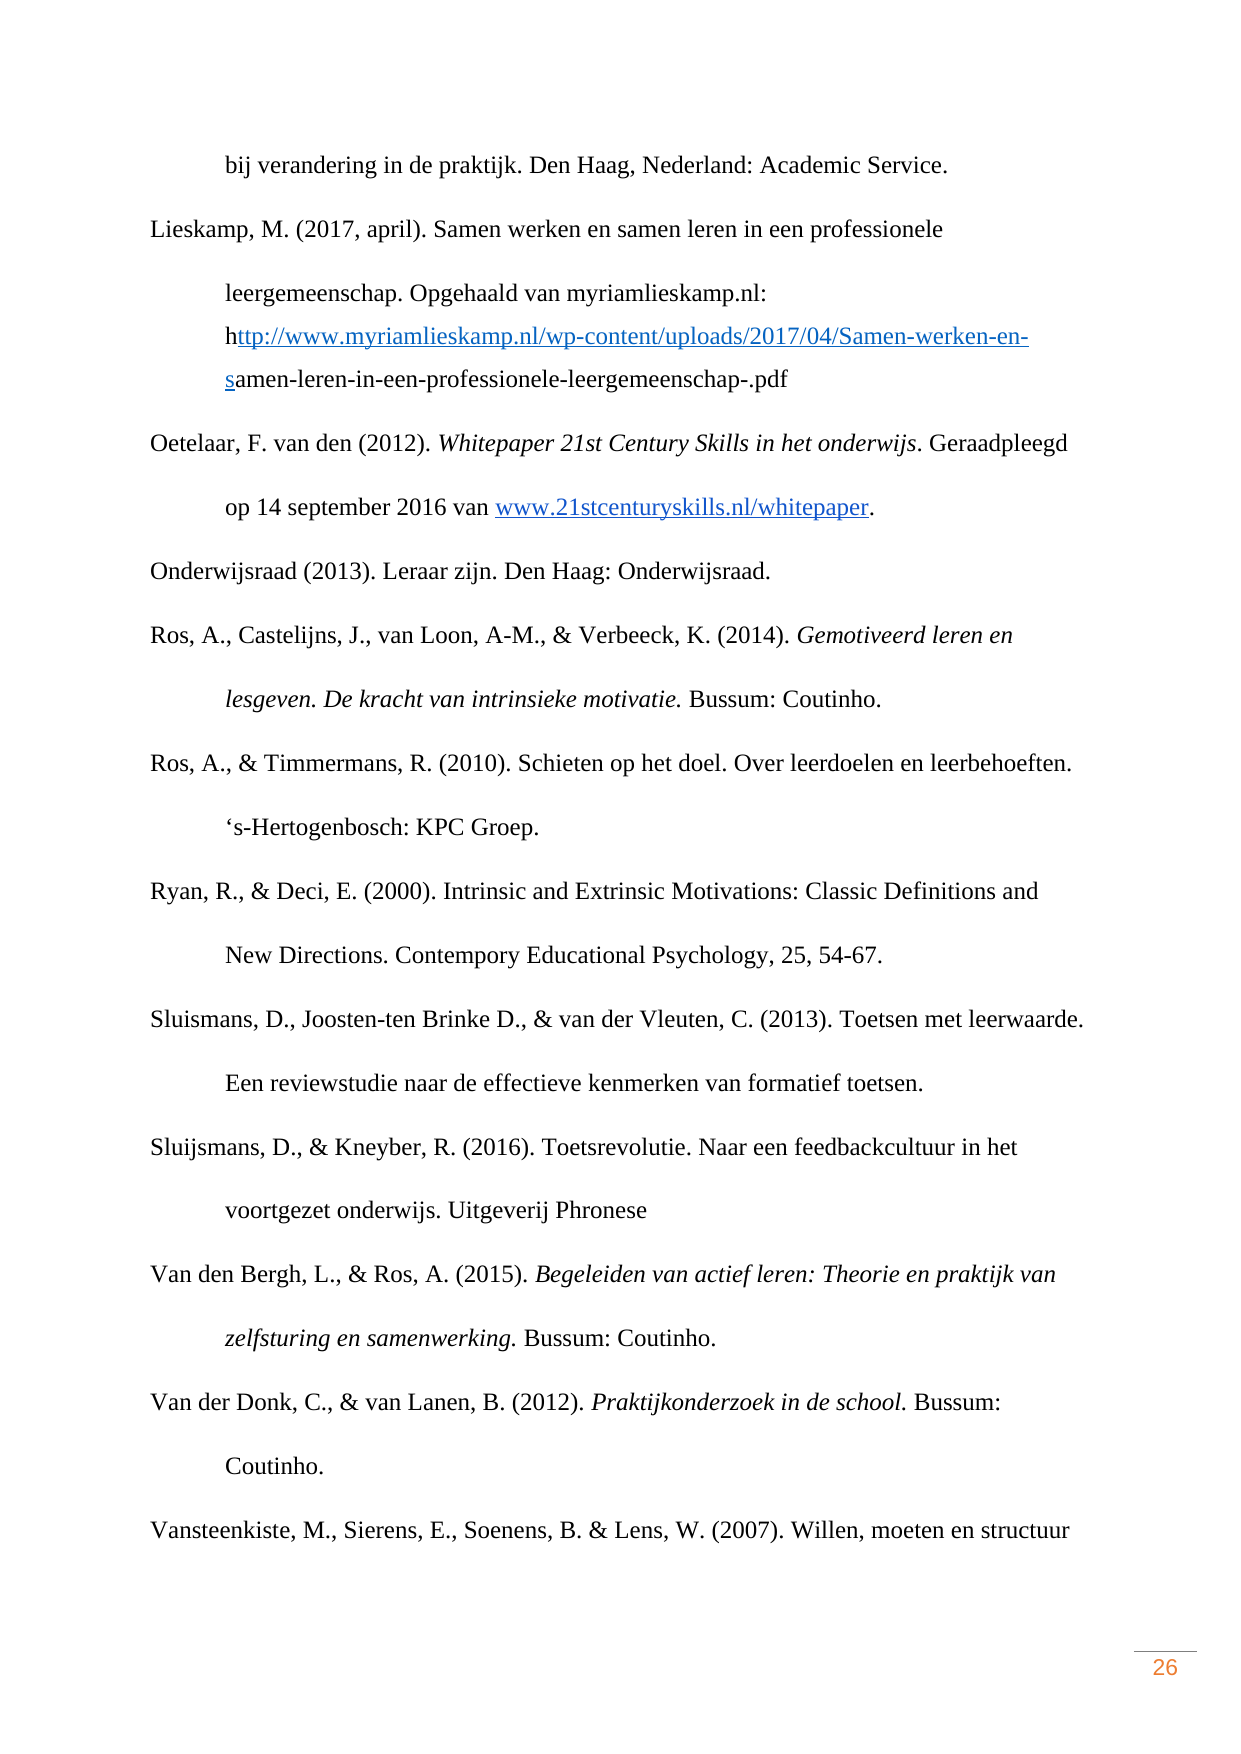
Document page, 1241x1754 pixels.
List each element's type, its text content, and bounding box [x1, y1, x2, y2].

text Ryan, R., & Deci, E. (2000). Intrinsic and Extrinsic Motivations: Classic Definitions and [150, 876, 1090, 904]
text Coutinho. [150, 1451, 1090, 1480]
text Oetelaar, F. van den (2012). Whitepaper 21st Century Skills in het onderwijs. Geraadpleegd [150, 428, 1090, 457]
text voortgezet onderwijs. Uitgeverij Phronese [150, 1196, 1090, 1224]
text zelfsturing en samenwerking. Bussum: Coutinho. [150, 1323, 1090, 1352]
text op 14 september 2016 van www.21stcenturyskills.nl/whitepaper. [150, 492, 1090, 521]
text Een reviewstudie naar de effectieve kenmerken van formatief toetsen. [150, 1068, 1090, 1096]
text Van den Bergh, L., & Ros, A. (2015). Begeleiden van actief leren: Theorie en praktijk van [150, 1259, 1090, 1288]
text Ros, A., Castelijns, J., van Loon, A-M., & Verbeeck, K. (2014). Gemotiveerd leren en [150, 620, 1090, 649]
text leergemeenschap. Opgehaald van myriamlieskamp.nl: http://www.myriamlieskamp.nl/wp-content/uploads/2017/04/Samen-werken-en-samen-leren-in-een-professionele-leergemeenschap-.pdf [225, 278, 1090, 393]
text Sluijsmans, D., & Kneyber, R. (2016). Toetsrevolutie. Naar een feedbackcultuur in het [150, 1132, 1090, 1160]
text Sluismans, D., Joosten-ten Brinke D., & van der Vleuten, C. (2013). Toetsen met leerwaarde. [150, 1004, 1090, 1032]
text bij verandering in de praktijk. Den Haag, Nederland: Academic Service. [150, 150, 1090, 179]
text New Directions. Contempory Educational Psychology, 25, 54-67. [150, 940, 1090, 968]
text Ros, A., & Timmermans, R. (2010). Schieten op het doel. Over leerdoelen en leerbehoeften. [150, 748, 1090, 777]
text lesgeven. De kracht van intrinsieke motivatie. Bussum: Coutinho. [150, 684, 1090, 713]
text Onderwijsraad (2013). Leraar zijn. Den Haag: Onderwijsraad. [150, 556, 1090, 585]
text Lieskamp, M. (2017, april). Samen werken en samen leren in een professionele [150, 214, 1090, 243]
text ‘s-Hertogenbosch: KPC Groep. [150, 812, 1090, 841]
text Van der Donk, C., & van Lanen, B. (2012). Praktijkonderzoek in de school. Bussum: [150, 1387, 1090, 1416]
text Vansteenkiste, M., Sierens, E., Soenens, B. & Lens, W. (2007). Willen, moeten en structuur [150, 1515, 1090, 1544]
